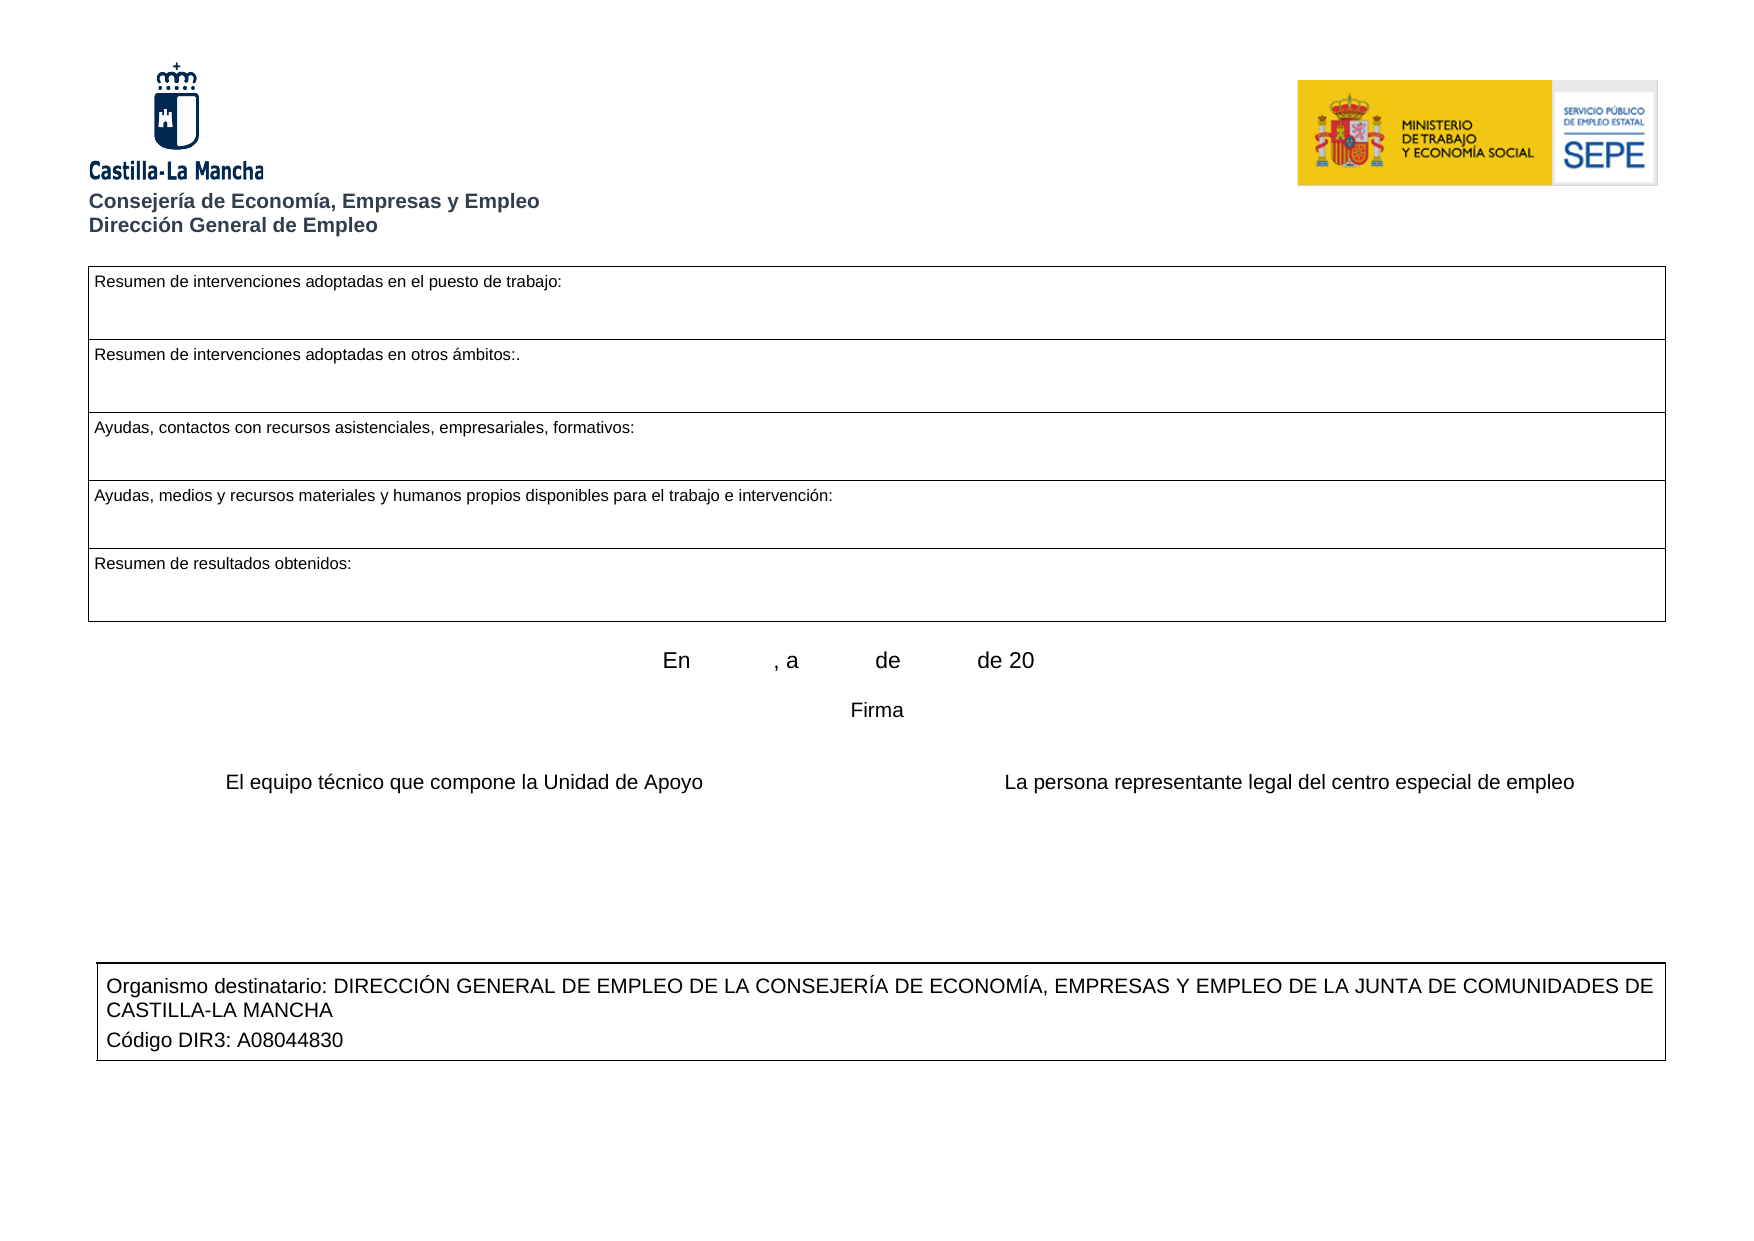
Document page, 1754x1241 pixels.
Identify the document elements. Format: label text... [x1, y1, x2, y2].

table_cell Resumen de resultados obtenidos: [89, 549, 1665, 621]
text Organismo destinatario: DIRECCIÓN GENERAL DE EMPLEO DE LA CONSEJERÍA DE ECONOMÍA, EMPRESAS Y EMPLEO DE LA JUNTA DE COMUNIDADES DE CASTILLA-LA MANCHA [98, 972, 1665, 1022]
text En , a de de 20 [89, 647, 1665, 674]
picture [1297, 80, 1658, 186]
table_cell Resumen de intervenciones adoptadas en otros ámbitos:. [89, 340, 1665, 412]
text Firma [89, 698, 1665, 722]
table_cell Ayudas, contactos con recursos asistenciales, empresariales, formativos: [89, 413, 1665, 480]
text La persona representante legal del centro especial de empleo [914, 769, 1665, 793]
table_cell Ayudas, medios y recursos materiales y humanos propios disponibles para el trabajo e intervención: [89, 481, 1665, 548]
text Código DIR3: A08044830 [98, 1026, 1665, 1054]
text El equipo técnico que compone la Unidad de Apoyo [89, 769, 840, 793]
picture [89, 62, 264, 180]
table_cell Resumen de intervenciones adoptadas en el puesto de trabajo: [89, 267, 1665, 339]
